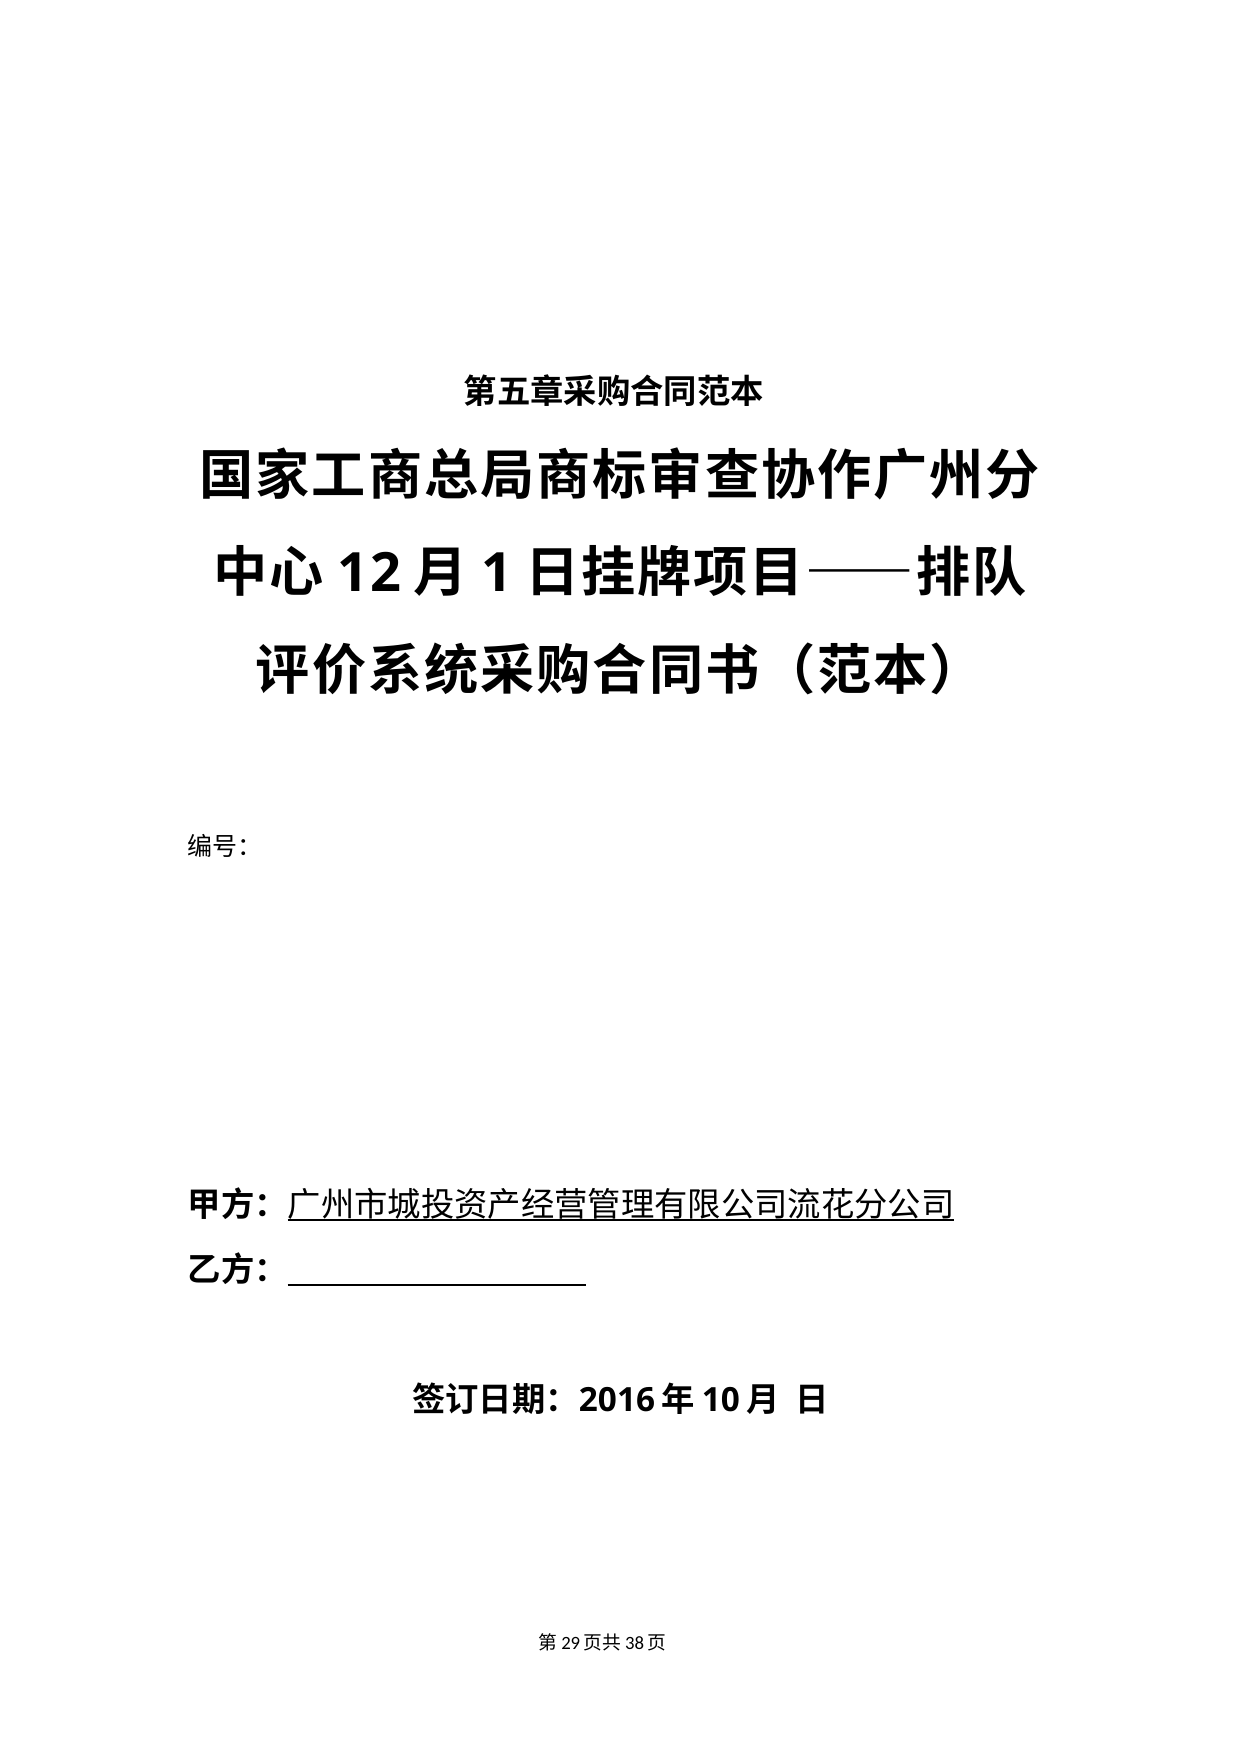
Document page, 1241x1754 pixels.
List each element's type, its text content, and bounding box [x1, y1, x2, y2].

text 乙方： [187, 1234, 1053, 1299]
text 甲方：广州市城投资产经营管理有限公司流花分公司 [187, 1169, 1053, 1234]
text 国家工商总局商标审查协作广州分中心12月1日挂牌项目——排队评价系统采购合同书（范本） [187, 422, 1053, 714]
text 第五章采购合同范本 [281, 357, 1099, 422]
text 编号： [187, 812, 1053, 877]
text 签订日期：2016年10月 日 [187, 1364, 1053, 1429]
